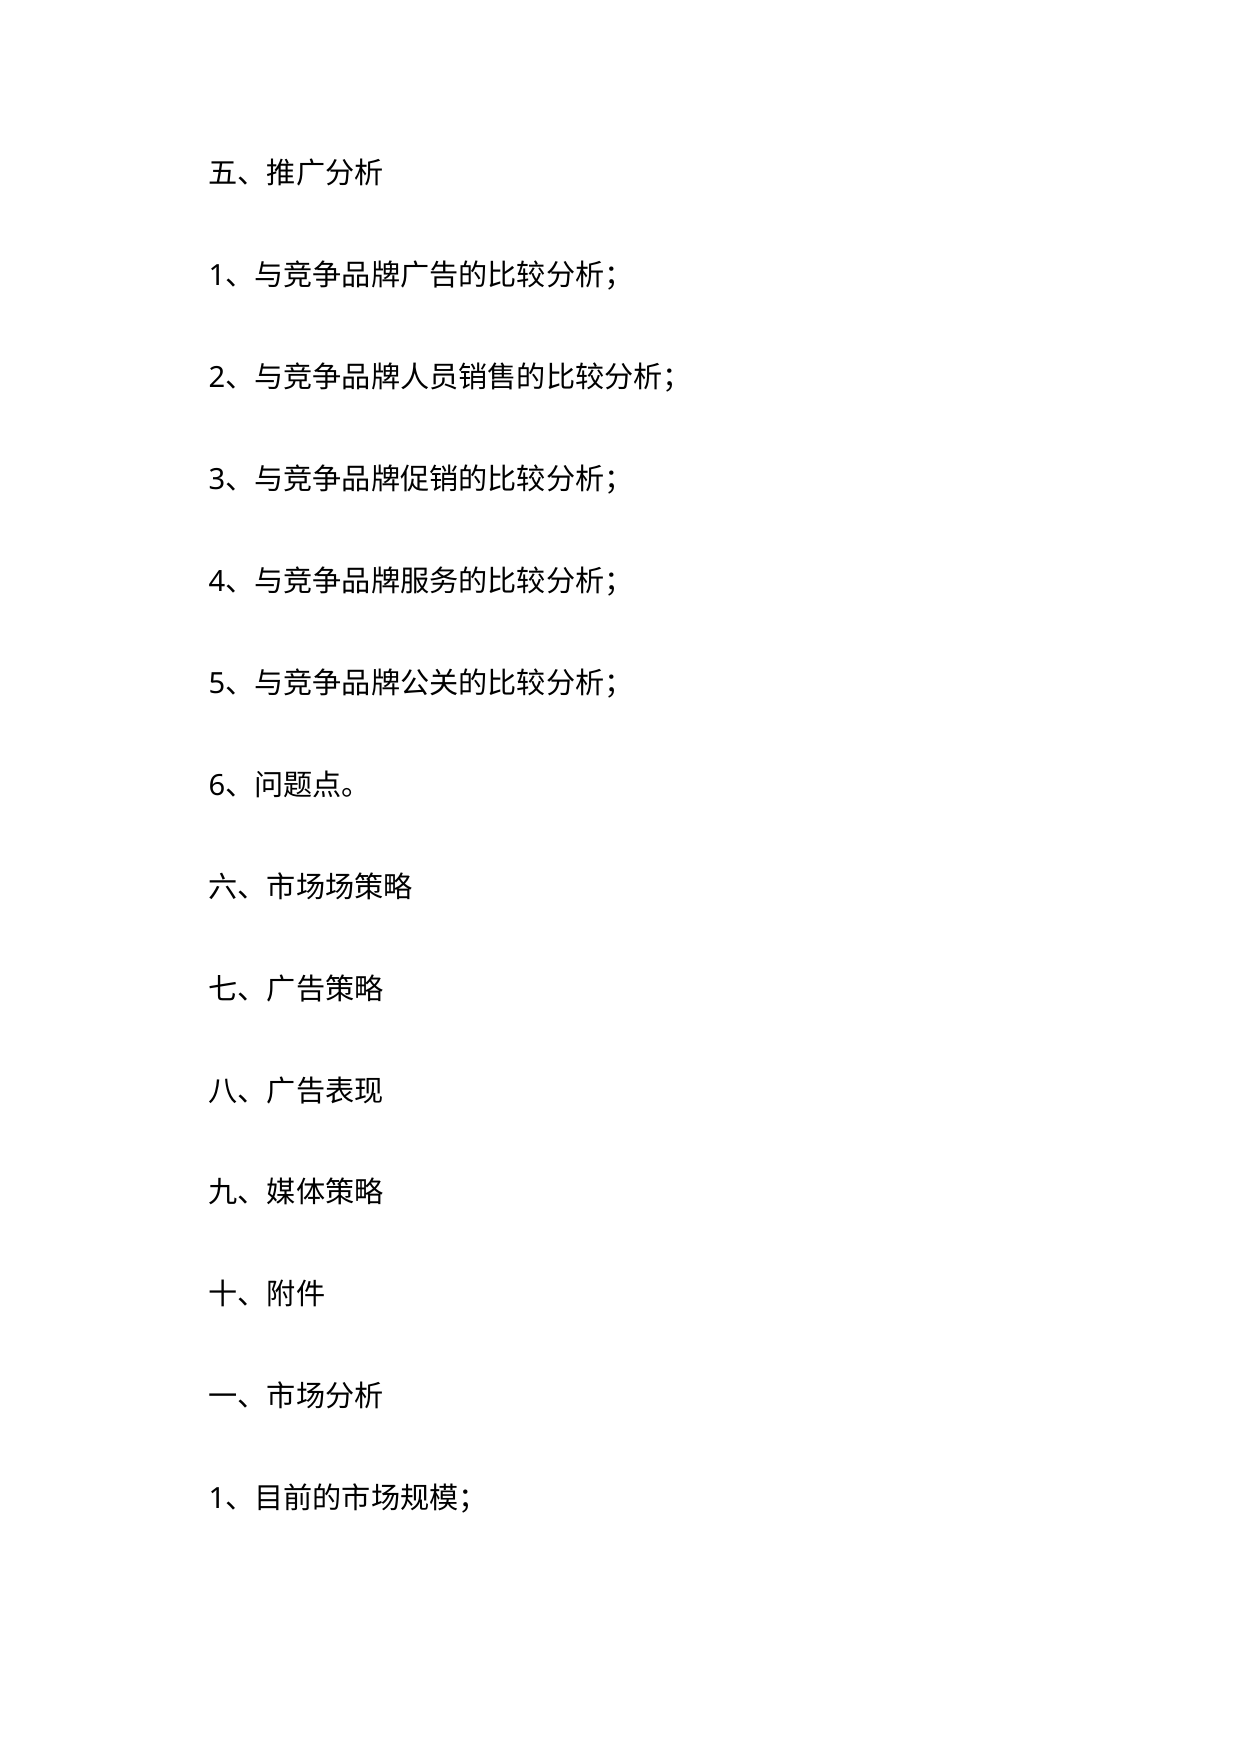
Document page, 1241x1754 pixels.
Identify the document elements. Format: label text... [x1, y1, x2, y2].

text 5、与竞争品牌公关的比较分析； [150, 660, 1090, 702]
text 2、与竞争品牌人员销售的比较分析； [150, 354, 1090, 396]
text 九、媒体策略 [150, 1169, 1090, 1211]
text 七、广告策略 [150, 965, 1090, 1008]
text 6、问题点。 [150, 762, 1090, 804]
text 4、与竞争品牌服务的比较分析； [150, 558, 1090, 600]
text 1、目前的市场规模； [150, 1474, 1090, 1517]
text 3、与竞争品牌促销的比较分析； [150, 456, 1090, 498]
text 一、市场分析 [150, 1372, 1090, 1415]
text 五、推广分析 [150, 150, 1090, 192]
text 1、与竞争品牌广告的比较分析； [150, 252, 1090, 294]
text 十、附件 [150, 1271, 1090, 1313]
text 六、市场场策略 [150, 864, 1090, 906]
text 八、广告表现 [150, 1067, 1090, 1109]
